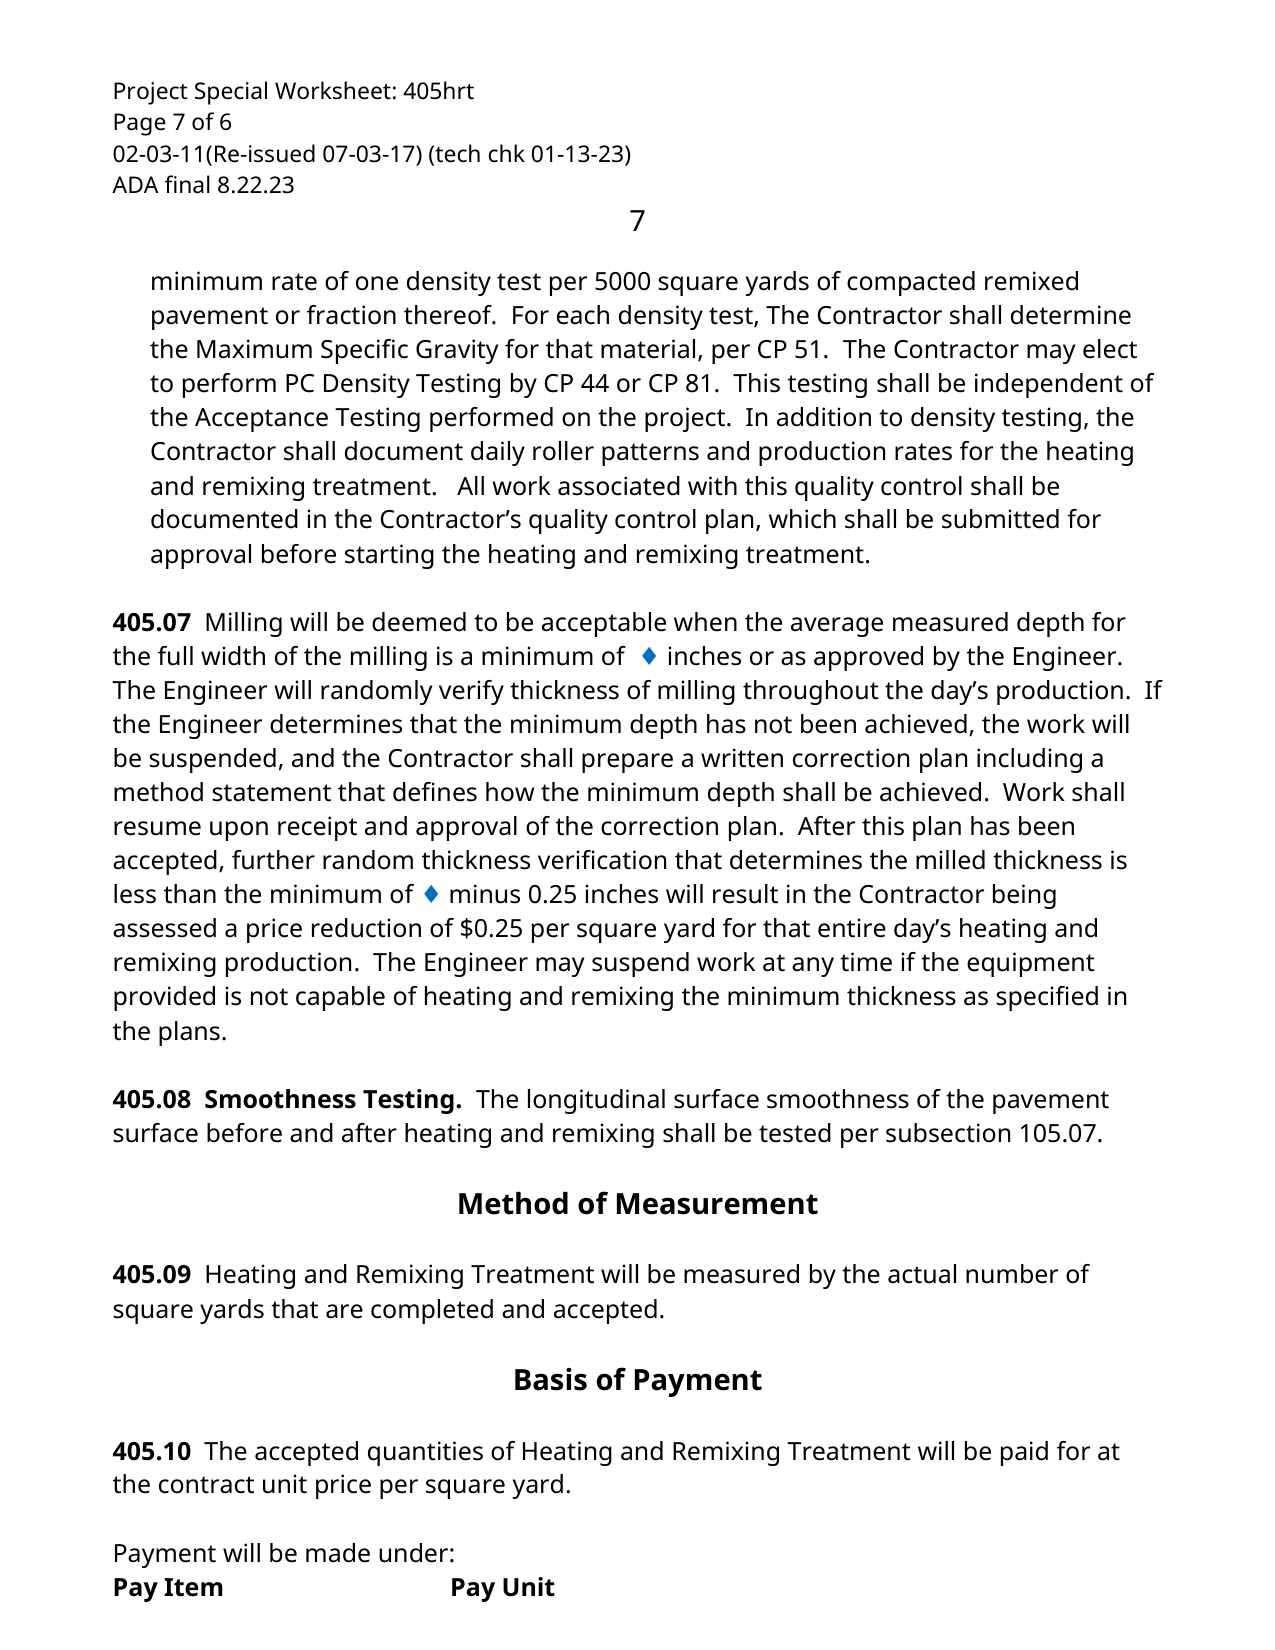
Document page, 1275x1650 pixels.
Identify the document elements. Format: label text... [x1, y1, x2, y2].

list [112, 264, 1162, 570]
text 405.07 Milling will be deemed to be acceptable when the average measured depth for the full width of the milling is a minimum of ♦ inches or as approved by the Engineer. The Engineer will randomly verify thickness of milling throughout the day’s production. If the Engineer determines that the minimum depth has not been achieved, the work will be suspended, and the Contractor shall prepare a written correction plan including a method statement that defines how the minimum depth shall be achieved. Work shall resume upon receipt and approval of the correction plan. After this plan has been accepted, further random thickness verification that determines the milled thickness is less than the minimum of ♦ minus 0.25 inches will result in the Contractor being assessed a price reduction of $0.25 per square yard for that entire day’s heating and remixing production. The Engineer may suspend work at any time if the equipment provided is not capable of heating and remixing the minimum thickness as specified in the plans. [112, 604, 1162, 1047]
text 405.10 The accepted quantities of Heating and Remixing Treatment will be paid for at the contract unit price per square yard. [112, 1433, 1162, 1501]
subtitle Method of Measurement [112, 1183, 1162, 1223]
text 405.08 Smoothness Testing. The longitudinal surface smoothness of the pavement surface before and after heating and remixing shall be tested per subsection 105.07. [112, 1081, 1162, 1149]
text 405.09 Heating and Remixing Treatment will be measured by the actual number of square yards that are completed and accepted. [112, 1257, 1162, 1325]
subtitle Basis of Payment [112, 1359, 1162, 1399]
text Payment will be made under: [112, 1535, 1162, 1569]
text Pay Item Pay Unit [112, 1569, 1162, 1603]
